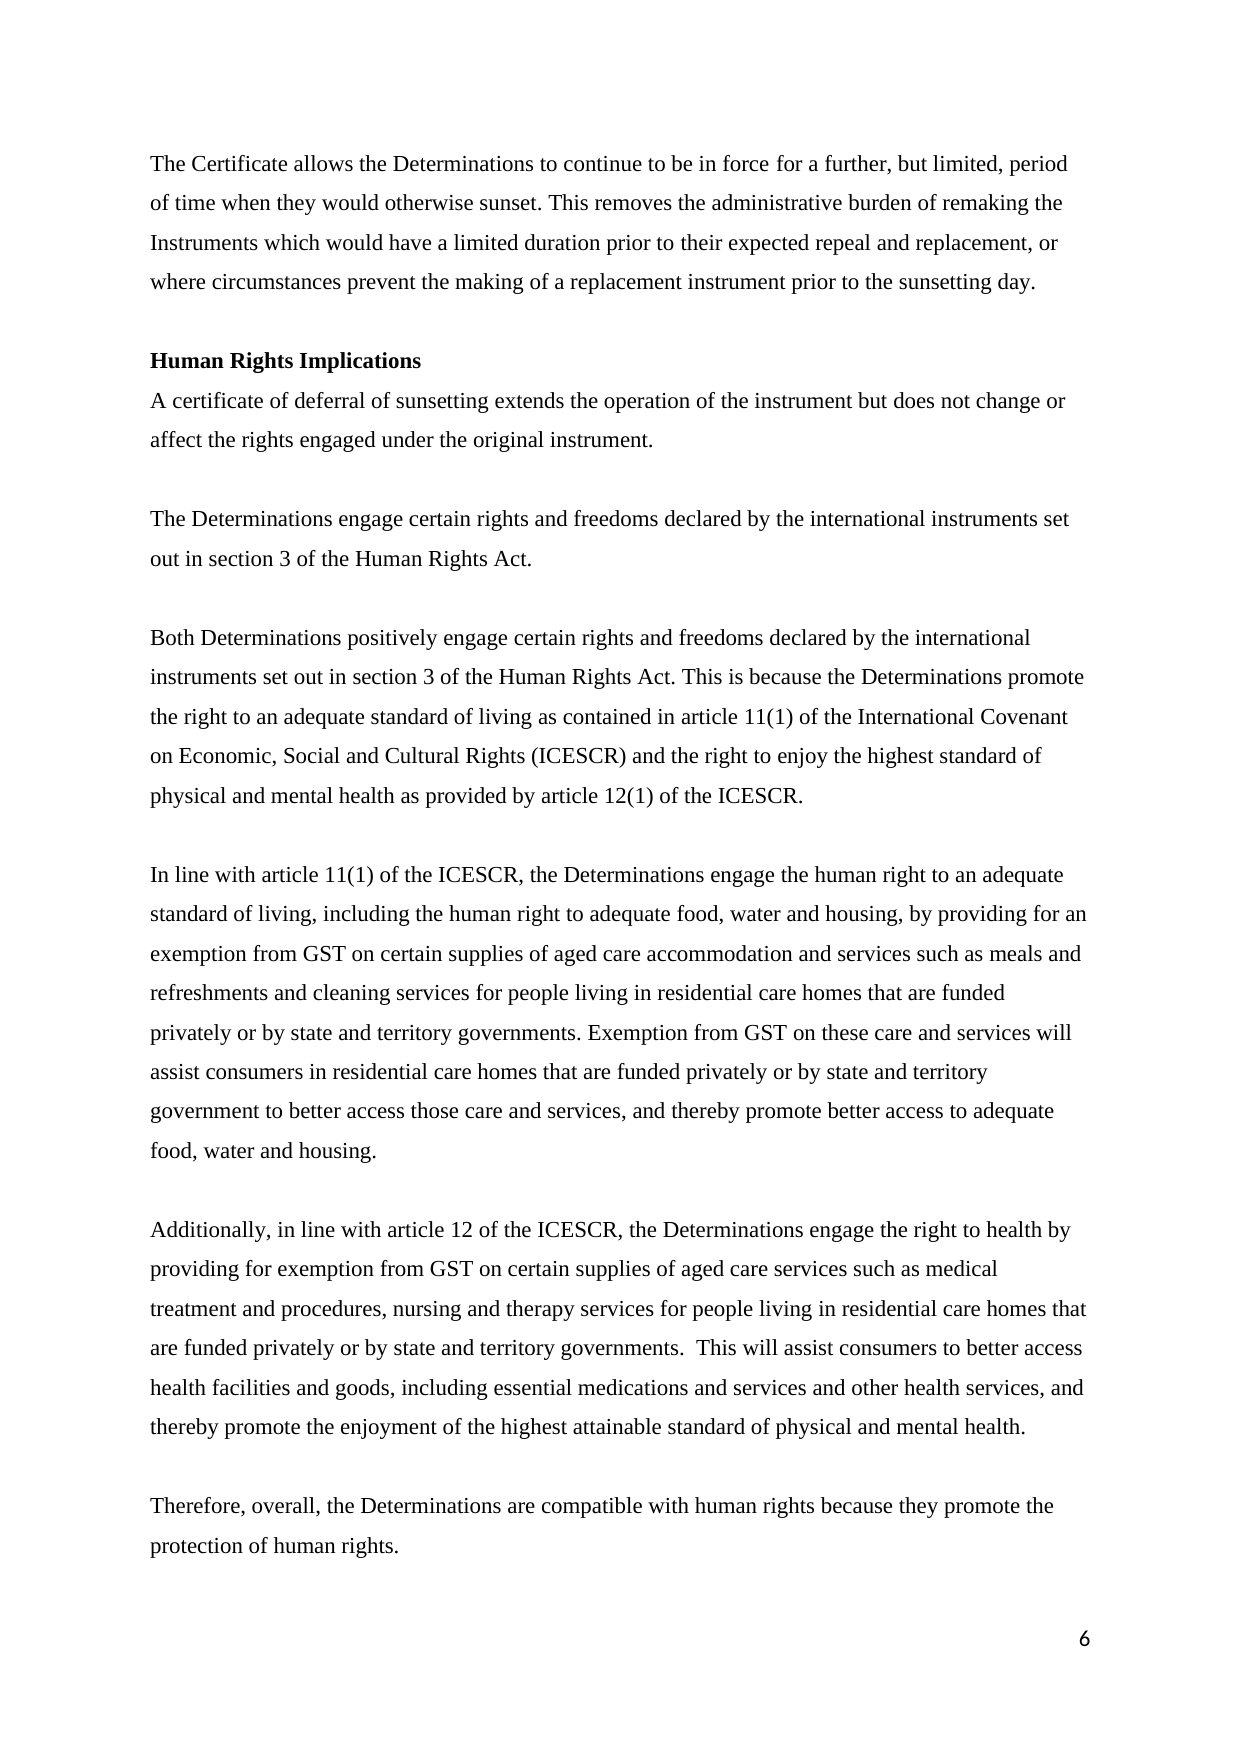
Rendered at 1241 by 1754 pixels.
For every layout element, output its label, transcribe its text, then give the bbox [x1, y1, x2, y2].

text The Determinations engage certain rights and freedoms declared by the international instruments set out in section 3 of the Human Rights Act. [150, 505, 1090, 571]
text A certificate of deferral of sunsetting extends the operation of the instrument but does not change or affect the rights engaged under the original instrument. [150, 387, 1090, 453]
text Additionally, in line with article 12 of the ICESCR, the Determinations engage the right to health by providing for exemption from GST on certain supplies of aged care services such as medical treatment and procedures, nursing and therapy services for people living in residential care homes that are funded privately or by state and territory governments. This will assist consumers to better access health facilities and goods, including essential medications and services and other health services, and thereby promote the enjoyment of the highest attainable standard of physical and mental health. [150, 1216, 1090, 1440]
text The Certificate allows the Determinations to continue to be in force for a further, but limited, period of time when they would otherwise sunset. This removes the administrative burden of remaking the Instruments which would have a limited duration prior to their expected repeal and replacement, or where circumstances prevent the making of a replacement instrument prior to the sunsetting day. [150, 150, 1090, 295]
text Therefore, overall, the Determinations are compatible with human rights because they promote the protection of human rights. [150, 1492, 1090, 1558]
text Human Rights Implications [150, 347, 1090, 374]
text In line with article 11(1) of the ICESCR, the Determinations engage the human right to an adequate standard of living, including the human right to adequate food, water and housing, by providing for an exemption from GST on certain supplies of aged care accommodation and services such as meals and refreshments and cleaning services for people living in residential care homes that are funded privately or by state and territory governments. Exemption from GST on these care and services will assist consumers in residential care homes that are funded privately or by state and territory government to better access those care and services, and thereby promote better access to adequate food, water and housing. [150, 861, 1090, 1163]
text Both Determinations positively engage certain rights and freedoms declared by the international instruments set out in section 3 of the Human Rights Act. This is because the Determinations promote the right to an adequate standard of living as contained in article 11(1) of the International Covenant on Economic, Social and Cultural Rights (ICESCR) and the right to enjoy the highest standard of physical and mental health as provided by article 12(1) of the ICESCR. [150, 624, 1090, 808]
